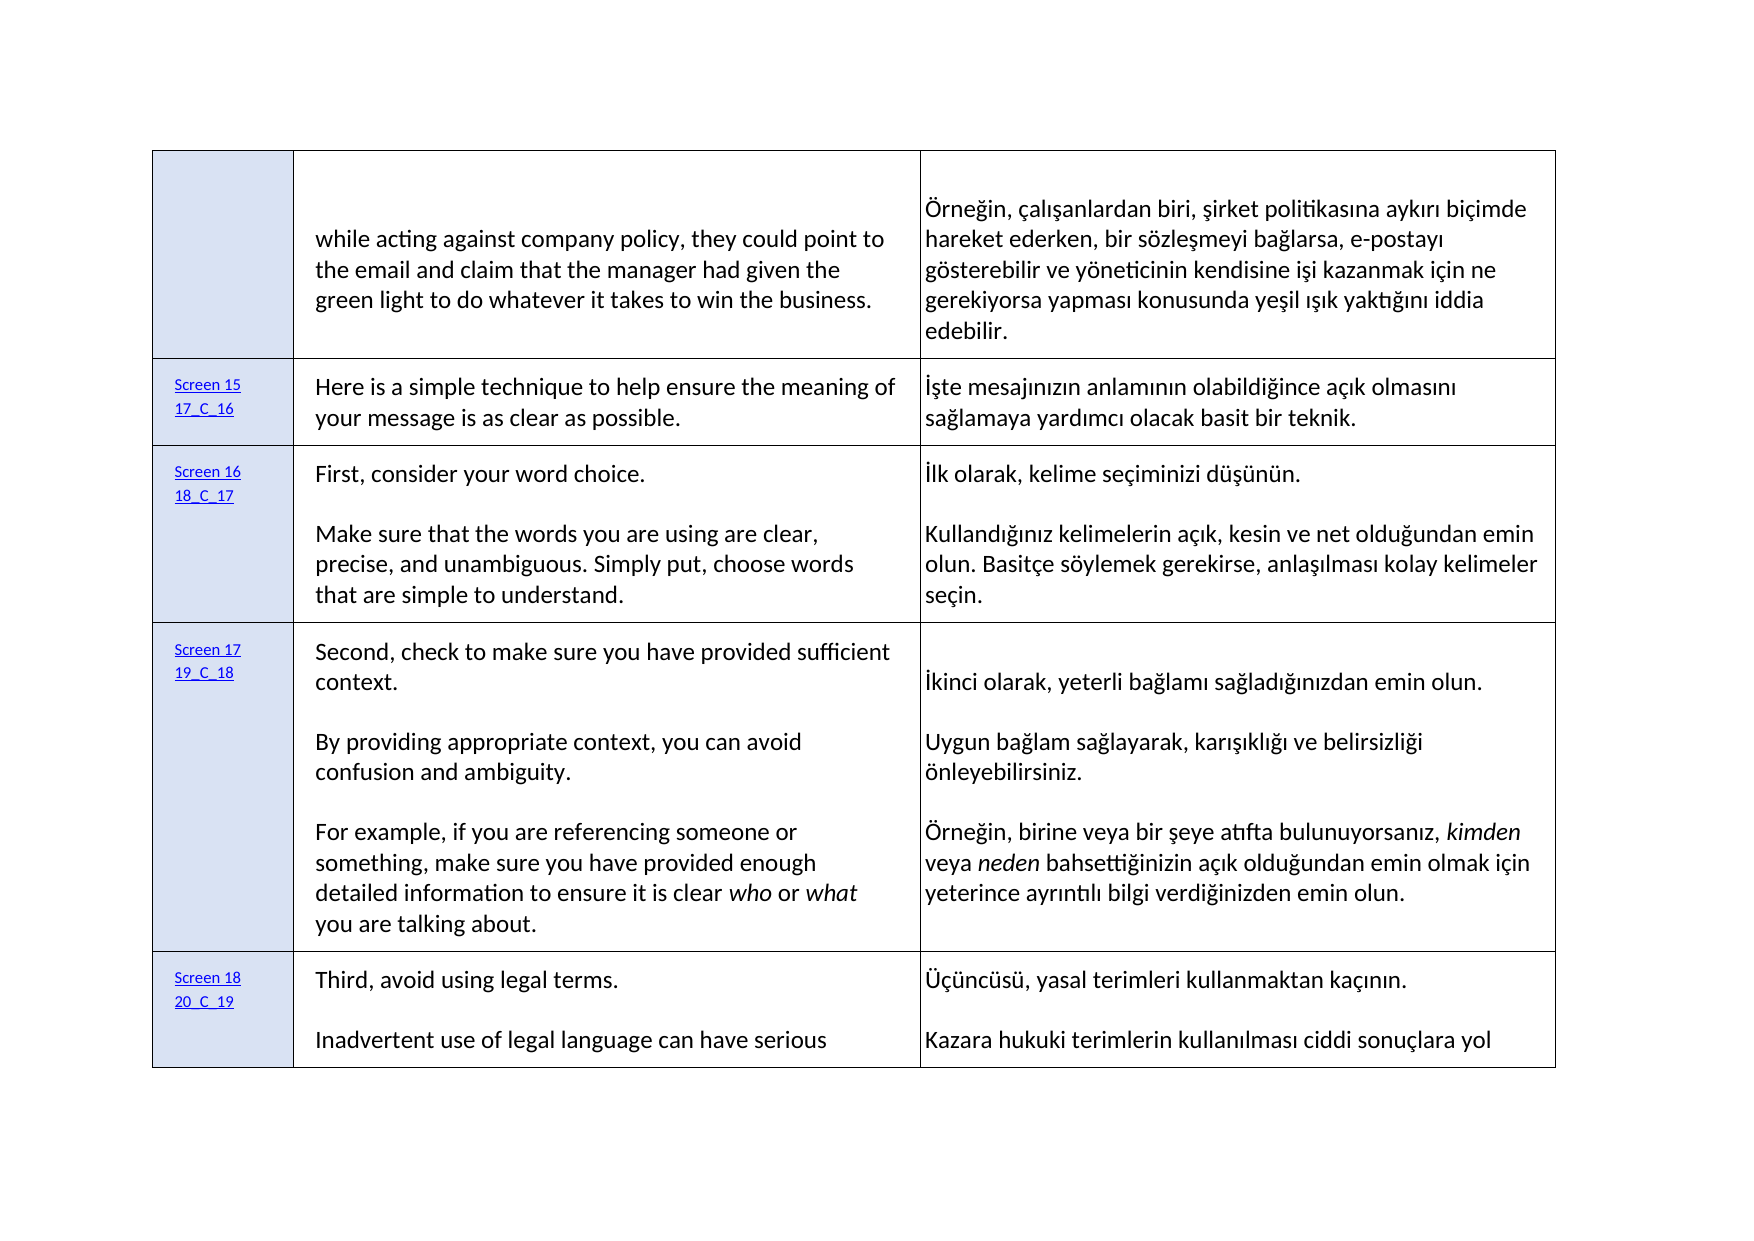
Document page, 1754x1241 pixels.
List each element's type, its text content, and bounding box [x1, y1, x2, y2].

table_cell Here is a simple technique to help ensure the meaning of your message is as clear as possible. [294, 359, 920, 445]
table_cell Screen 15 17_C_16 [153, 359, 293, 445]
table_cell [921, 952, 1555, 1067]
table_cell First, consider your word choice. Make sure that the words you are using are clear, precise, and unambiguous. Simply put, choose words that are simple to understand. [294, 446, 920, 622]
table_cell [294, 151, 920, 358]
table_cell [921, 151, 1555, 358]
table_cell Second, check to make sure you have provided sufficient context. By providing appropriate context, you can avoid confusion and ambiguity. For example, if you are referencing someone or something, make sure you have provided enough detailed information to ensure it is clear who or what you are talking about. [294, 623, 920, 951]
table_cell İkinci olarak, yeterli bağlamı sağladığınızdan emin olun. Uygun bağlam sağlayarak, karışıklığı ve belirsizliği önleyebilirsiniz. Örneğin, birine veya bir şeye atıfta bulunuyorsanız, kimden veya neden bahsettiğinizin açık olduğundan emin olmak için yeterince ayrıntılı bilgi verdiğinizden emin olun. [921, 623, 1555, 951]
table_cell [294, 952, 920, 1067]
table_cell İlk olarak, kelime seçiminizi düşünün. Kullandığınız kelimelerin açık, kesin ve net olduğundan emin olun. Basitçe söylemek gerekirse, anlaşılması kolay kelimeler seçin. [921, 446, 1555, 622]
table_cell Screen 16 18_C_17 [153, 446, 293, 622]
table_cell Screen 17 19_C_18 [153, 623, 293, 951]
table_cell İşte mesajınızın anlamının olabildiğince açık olmasını sağlamaya yardımcı olacak basit bir teknik. [921, 359, 1555, 445]
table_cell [153, 151, 293, 358]
table_cell Screen 18 20_C_19 [153, 952, 293, 1067]
